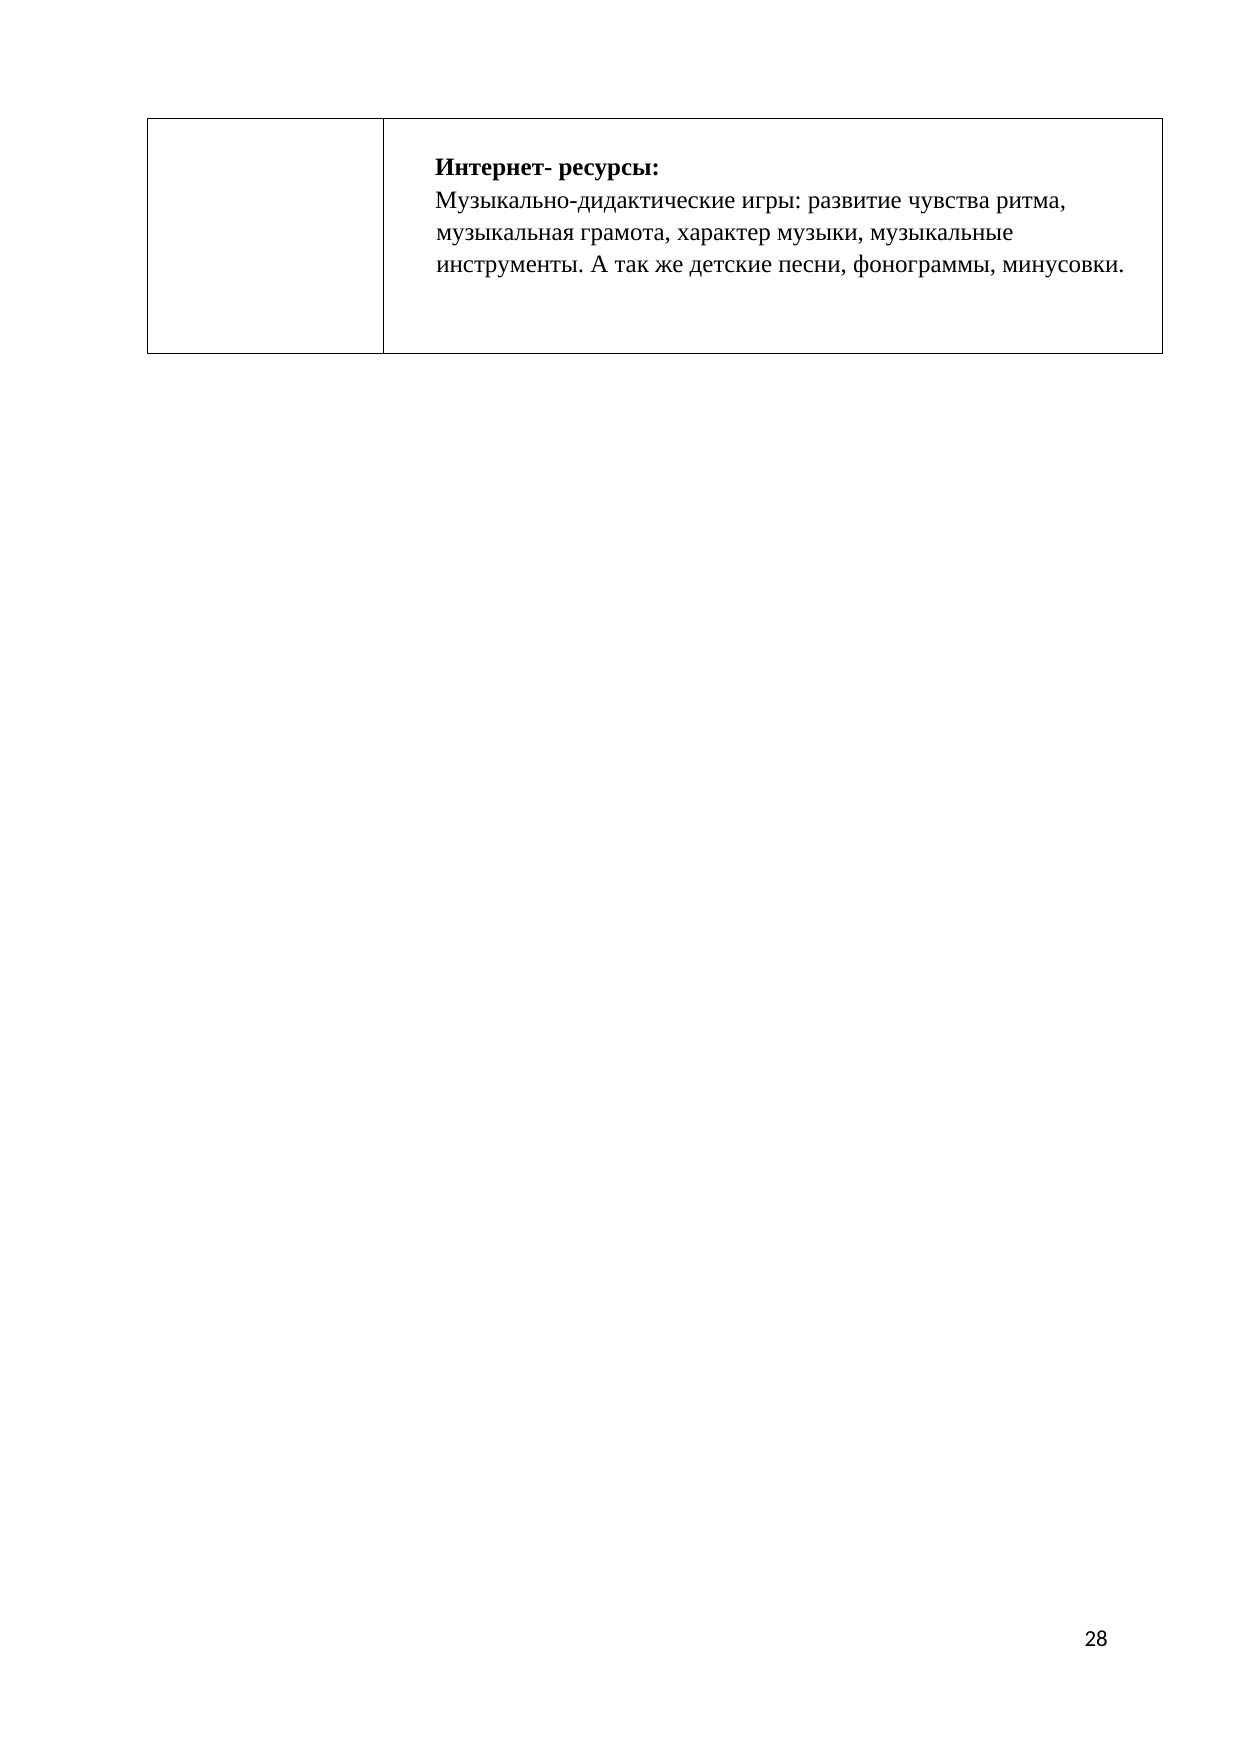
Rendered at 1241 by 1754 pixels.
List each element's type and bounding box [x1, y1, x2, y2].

table_cell [384, 119, 1162, 353]
table_cell [148, 119, 383, 353]
